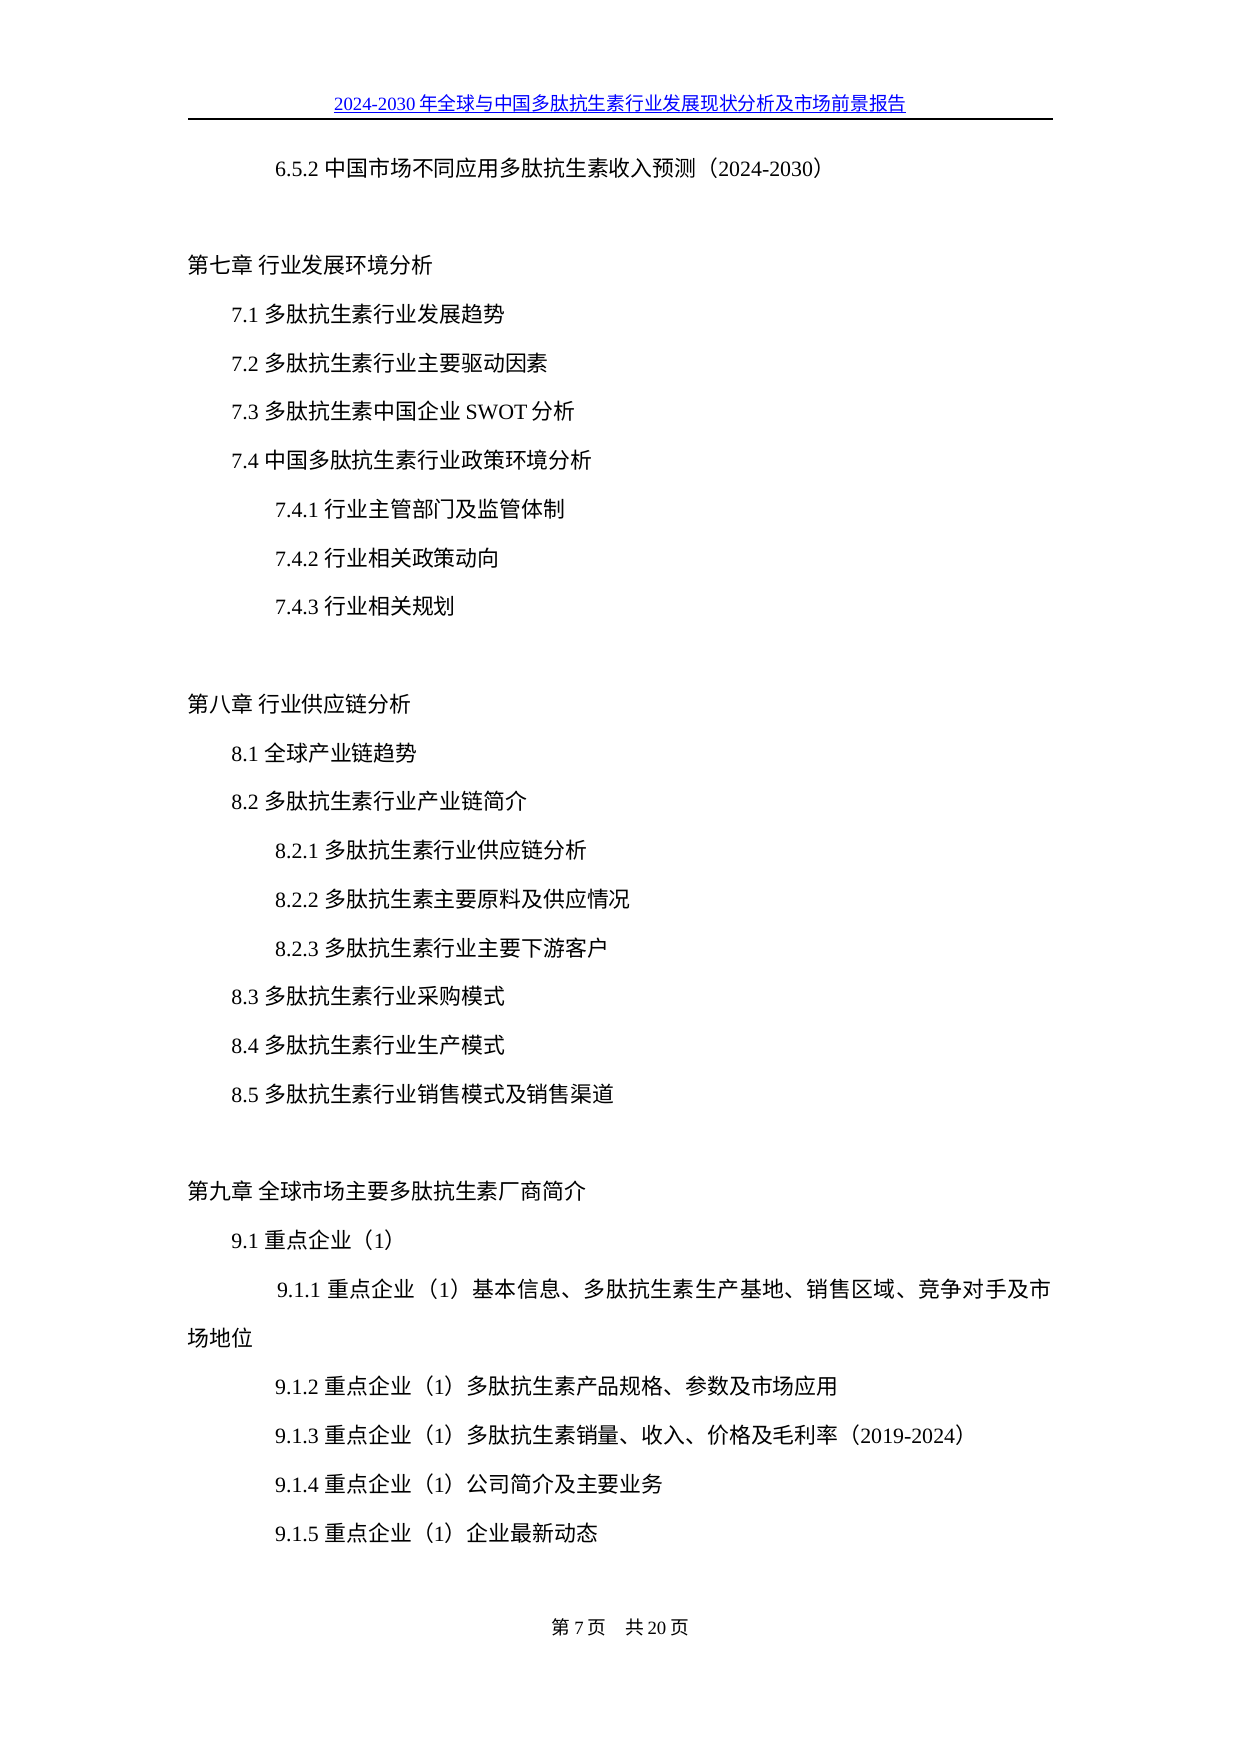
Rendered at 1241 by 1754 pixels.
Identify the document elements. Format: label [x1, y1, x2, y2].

text [187, 150, 1053, 1548]
